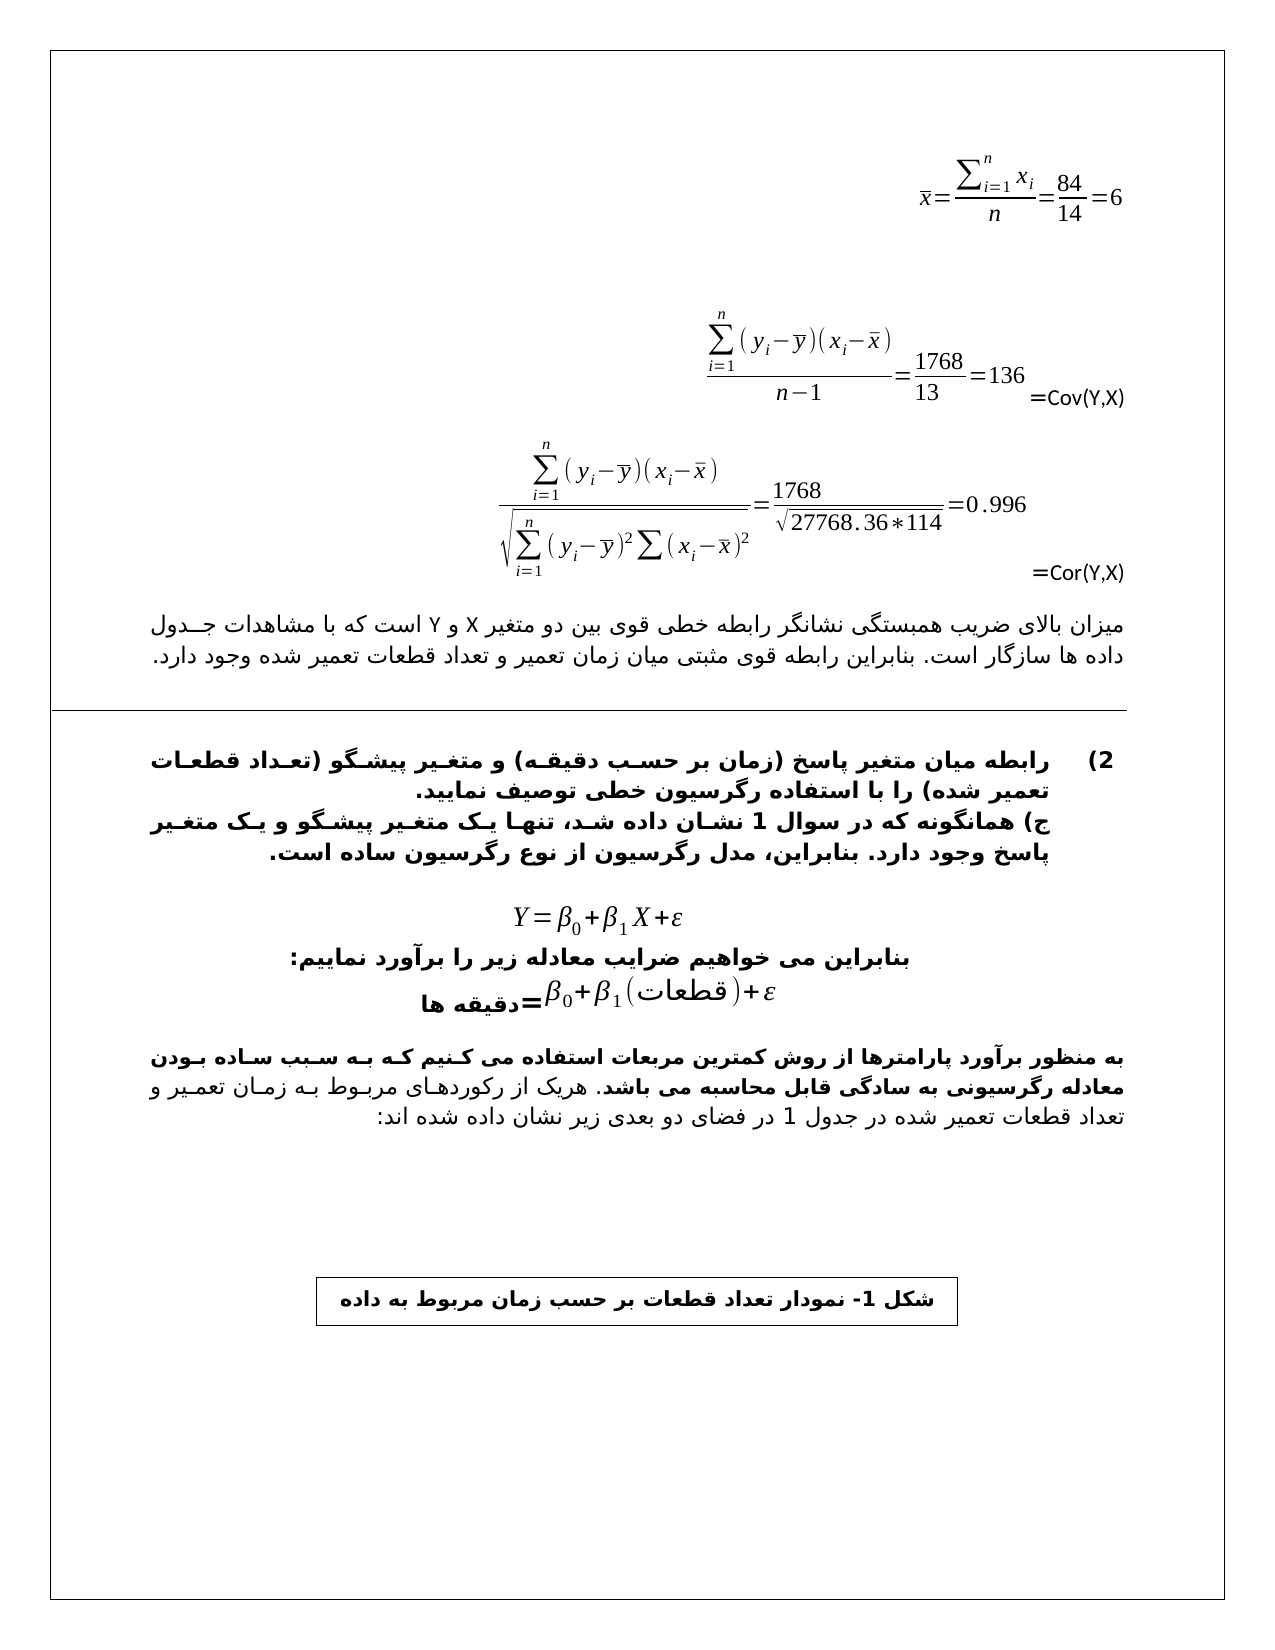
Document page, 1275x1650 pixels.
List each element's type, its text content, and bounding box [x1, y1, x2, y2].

text به منظور برآورد پارامترها از روش کمترین مربعات استفاده می کنیم که به سبب ساده بودن معادله رگرسیونی به سادگی قابل محاسبه می باشد. هریک از رکوردهای مربوط به زمان تعمیر و تعداد قطعات تعمیر شده در جدول 1 در فضای دو بعدی زیر نشان داده شده اند: [150, 1045, 1125, 1130]
text Cov(Y,X)= [150, 305, 1125, 411]
list بنابراین می خواهیم ضرایب معادله زیر را برآورد نماییم: [150, 944, 1050, 970]
list =دقیقه ها [150, 974, 1050, 1019]
list ج) همانگونه که در سوال 1 نشان داده شد، تنها یک متغیر پیشگو و یک متغیر پاسخ وجود دارد. بنابراین، مدل رگرسیون از نوع رگرسیون ساده است. [150, 808, 1050, 866]
list رابطه میان متغیر پاسخ (زمان بر حسب دقیقه) و متغیر پیشگو (تعداد قطعات تعمیر شده) را با استفاده رگرسیون خطی توصیف نمایید. [150, 747, 1087, 804]
text میزان بالای ضریب همبستگی نشانگر رابطه خطی قوی بین دو متغیر X و Y است که با مشاهدات جدول داده ها سازگار است. بنابراین رابطه قوی مثبتی میان زمان تعمیر و تعداد قطعات تعمیر شده وجود دارد. [150, 611, 1125, 669]
text Cor(Y,X)= [150, 436, 1125, 586]
